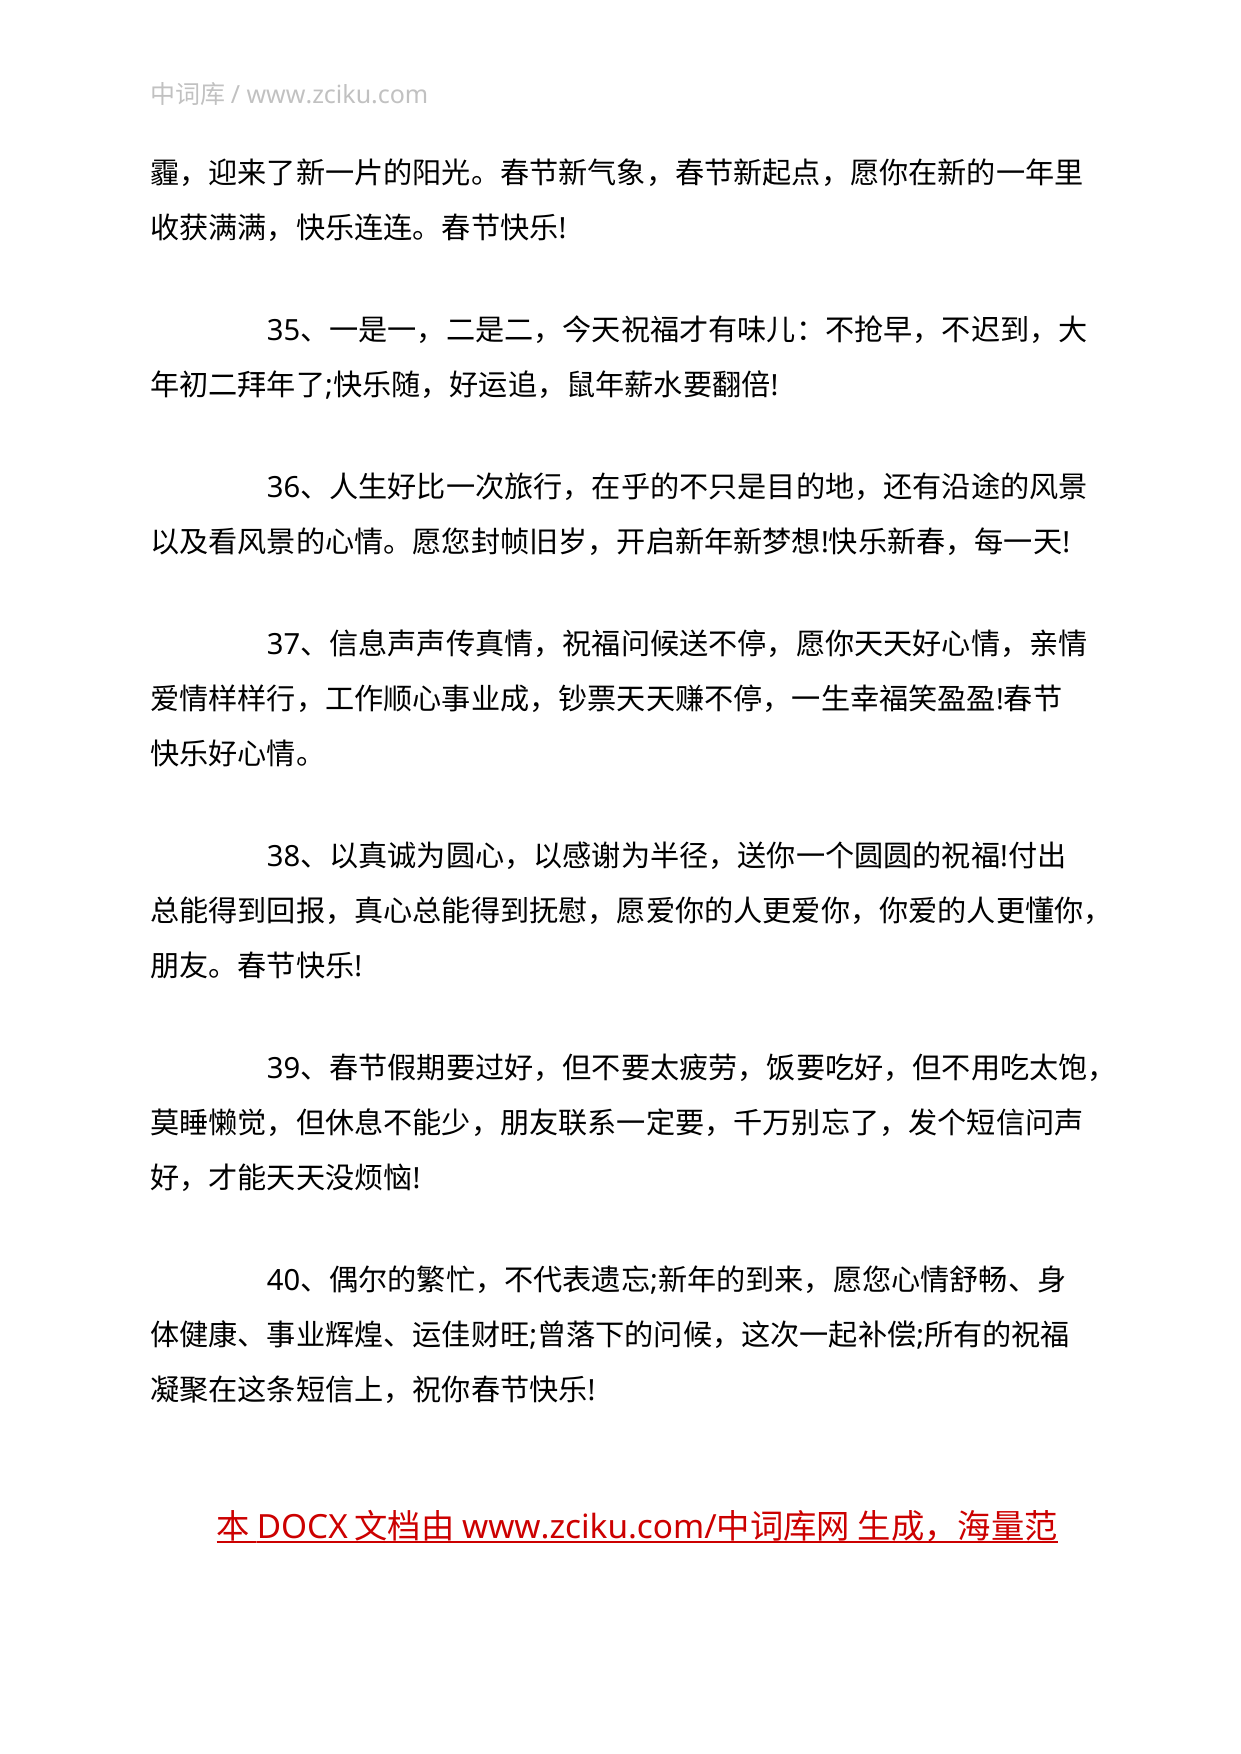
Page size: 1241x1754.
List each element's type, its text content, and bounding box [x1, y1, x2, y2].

text 40、偶尔的繁忙，不代表遗忘;新年的到来，愿您心情舒畅、身体健康、事业辉煌、运佳财旺;曾落下的问候，这次一起补偿;所有的祝福凝聚在这条短信上，祝你春节快乐! [150, 1256, 1090, 1409]
text 39、春节假期要过好，但不要太疲劳，饭要吃好，但不用吃太饱，莫睡懒觉，但休息不能少，朋友联系一定要，千万别忘了，发个短信问声好，才能天天没烦恼! [150, 1044, 1090, 1197]
text 38、以真诚为圆心，以感谢为半径，送你一个圆圆的祝福!付出总能得到回报，真心总能得到抚慰，愿爱你的人更爱你，你爱的人更懂你，朋友。春节快乐! [150, 833, 1090, 985]
text 35、一是一，二是二，今天祝福才有味儿：不抢早，不迟到，大年初二拜年了;快乐随，好运追，鼠年薪水要翻倍! [150, 307, 1090, 404]
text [150, 150, 1090, 247]
text 37、信息声声传真情，祝福问候送不停，愿你天天好心情，亲情爱情样样行，工作顺心事业成，钞票天天赚不停，一生幸福笑盈盈!春节快乐好心情。 [150, 621, 1090, 773]
text 36、人生好比一次旅行，在乎的不只是目的地，还有沿途的风景以及看风景的心情。愿您封帧旧岁，开启新年新梦想!快乐新春，每一天! [150, 464, 1090, 561]
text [150, 1499, 1090, 1548]
